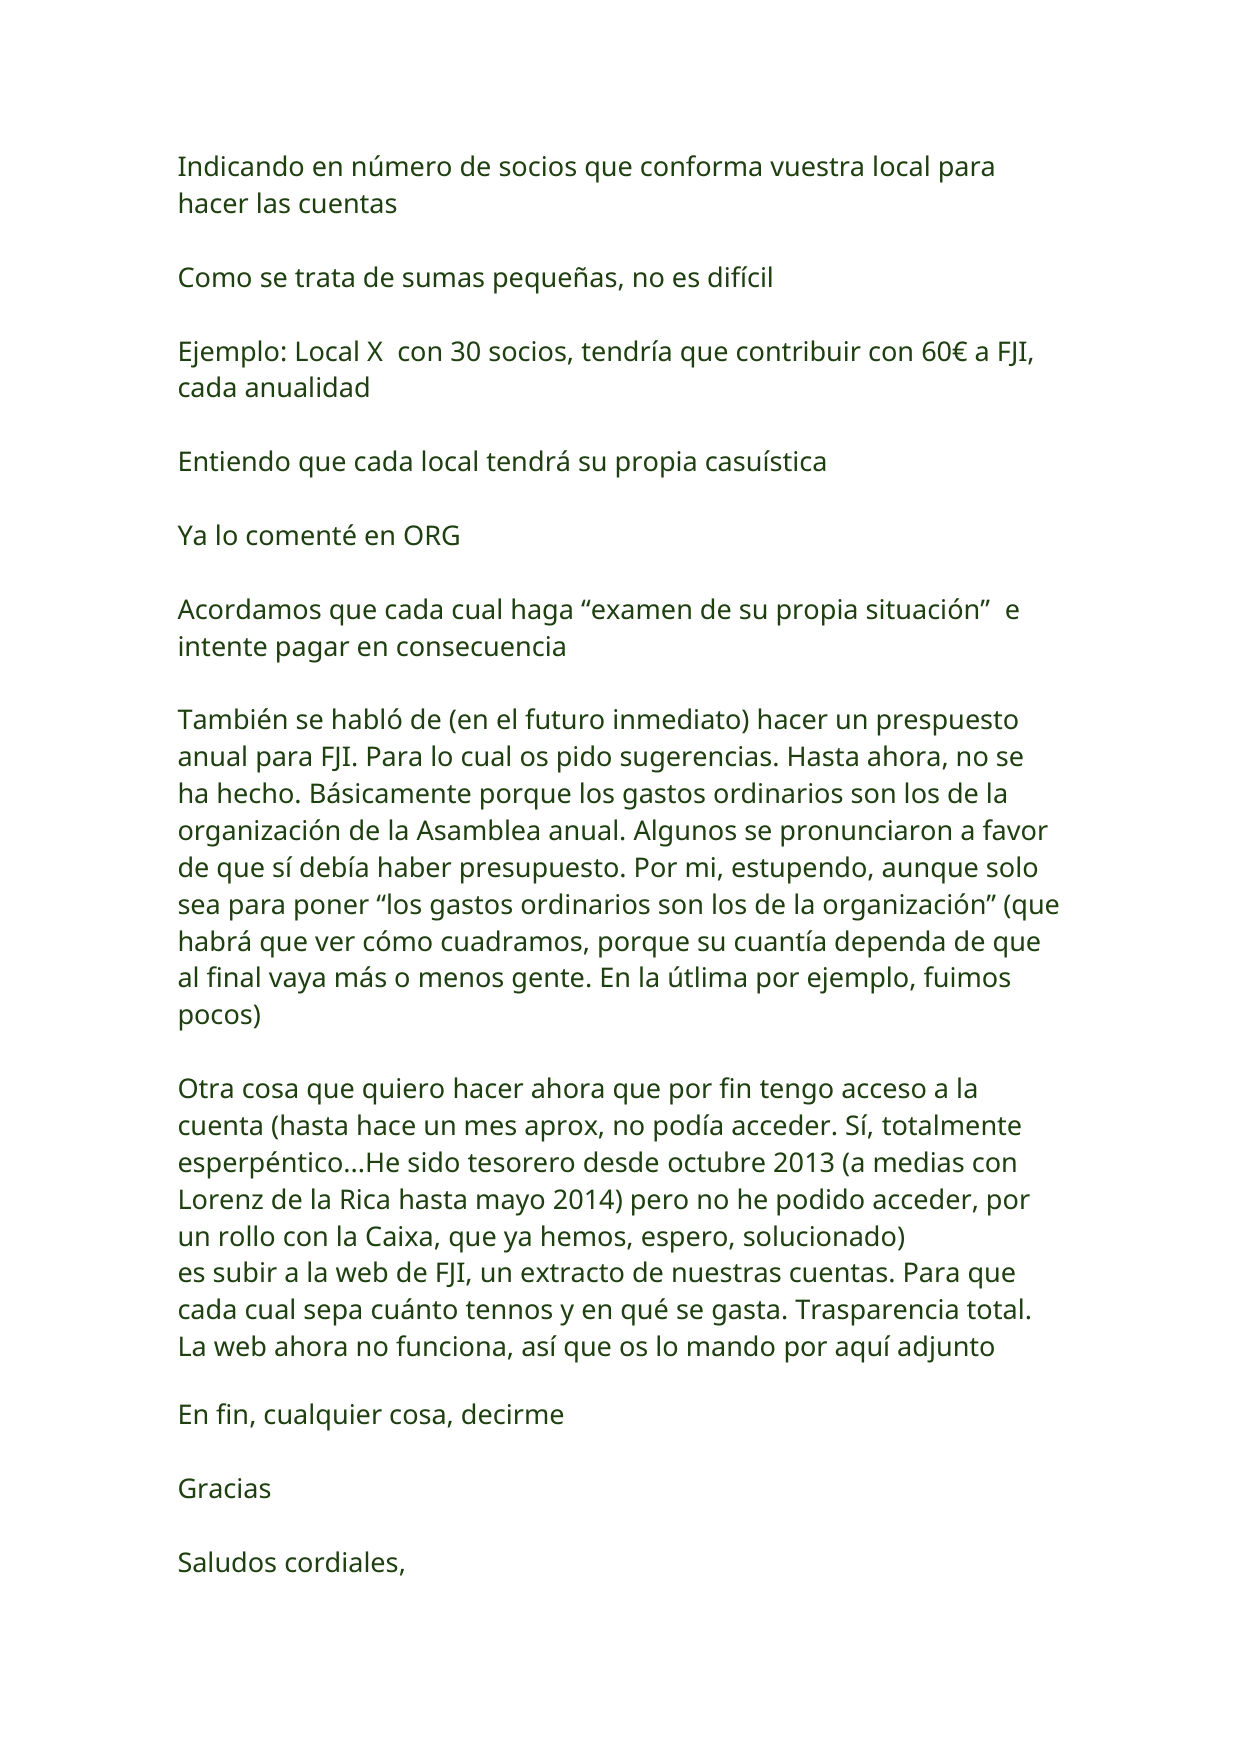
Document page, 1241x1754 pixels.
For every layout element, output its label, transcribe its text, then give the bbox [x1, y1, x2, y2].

text Entiendo que cada local tendrá su propia casuística [177, 443, 1063, 479]
text Acordamos que cada cual haga “examen de su propia situación” e intente pagar en consecuencia [177, 590, 1063, 664]
text Ejemplo: Local X con 30 socios, tendría que contribuir con 60€ a FJI, cada anualidad [177, 332, 1063, 406]
text Gracias [177, 1469, 1063, 1506]
text Ya lo comenté en ORG [177, 516, 1063, 553]
text Indicando en número de socios que conforma vuestra local para hacer las cuentas [177, 148, 1063, 221]
text En fin, cualquier cosa, decirme [177, 1396, 1063, 1433]
text Otra cosa que quiero hacer ahora que por fin tengo acceso a la cuenta (hasta hace un mes aprox, no podía acceder. Sí, totalmente esperpéntico...He sido tesorero desde octubre 2013 (a medias con Lorenz de la Rica hasta mayo 2014) pero no he podido acceder, por un rollo con la Caixa, que ya hemos, espero, solucionado) [177, 1069, 1063, 1254]
text es subir a la web de FJI, un extracto de nuestras cuentas. Para que cada cual sepa cuánto tennos y en qué se gasta. Trasparencia total. La web ahora no funciona, así que os lo mando por aquí adjunto [177, 1254, 1063, 1364]
text También se habló de (en el futuro inmediato) hacer un prespuesto anual para FJI. Para lo cual os pido sugerencias. Hasta ahora, no se ha hecho. Básicamente porque los gastos ordinarios son los de la organización de la Asamblea anual. Algunos se pronunciaron a favor de que sí debía haber presupuesto. Por mi, estupendo, aunque solo sea para poner “los gastos ordinarios son los de la organización” (que habrá que ver cómo cuadramos, porque su cuantía dependa de que al final vaya más o menos gente. En la útlima por ejemplo, fuimos pocos) [177, 701, 1063, 1033]
text Saludos cordiales, [177, 1543, 1063, 1580]
text Como se trata de sumas pequeñas, no es difícil [177, 258, 1063, 295]
